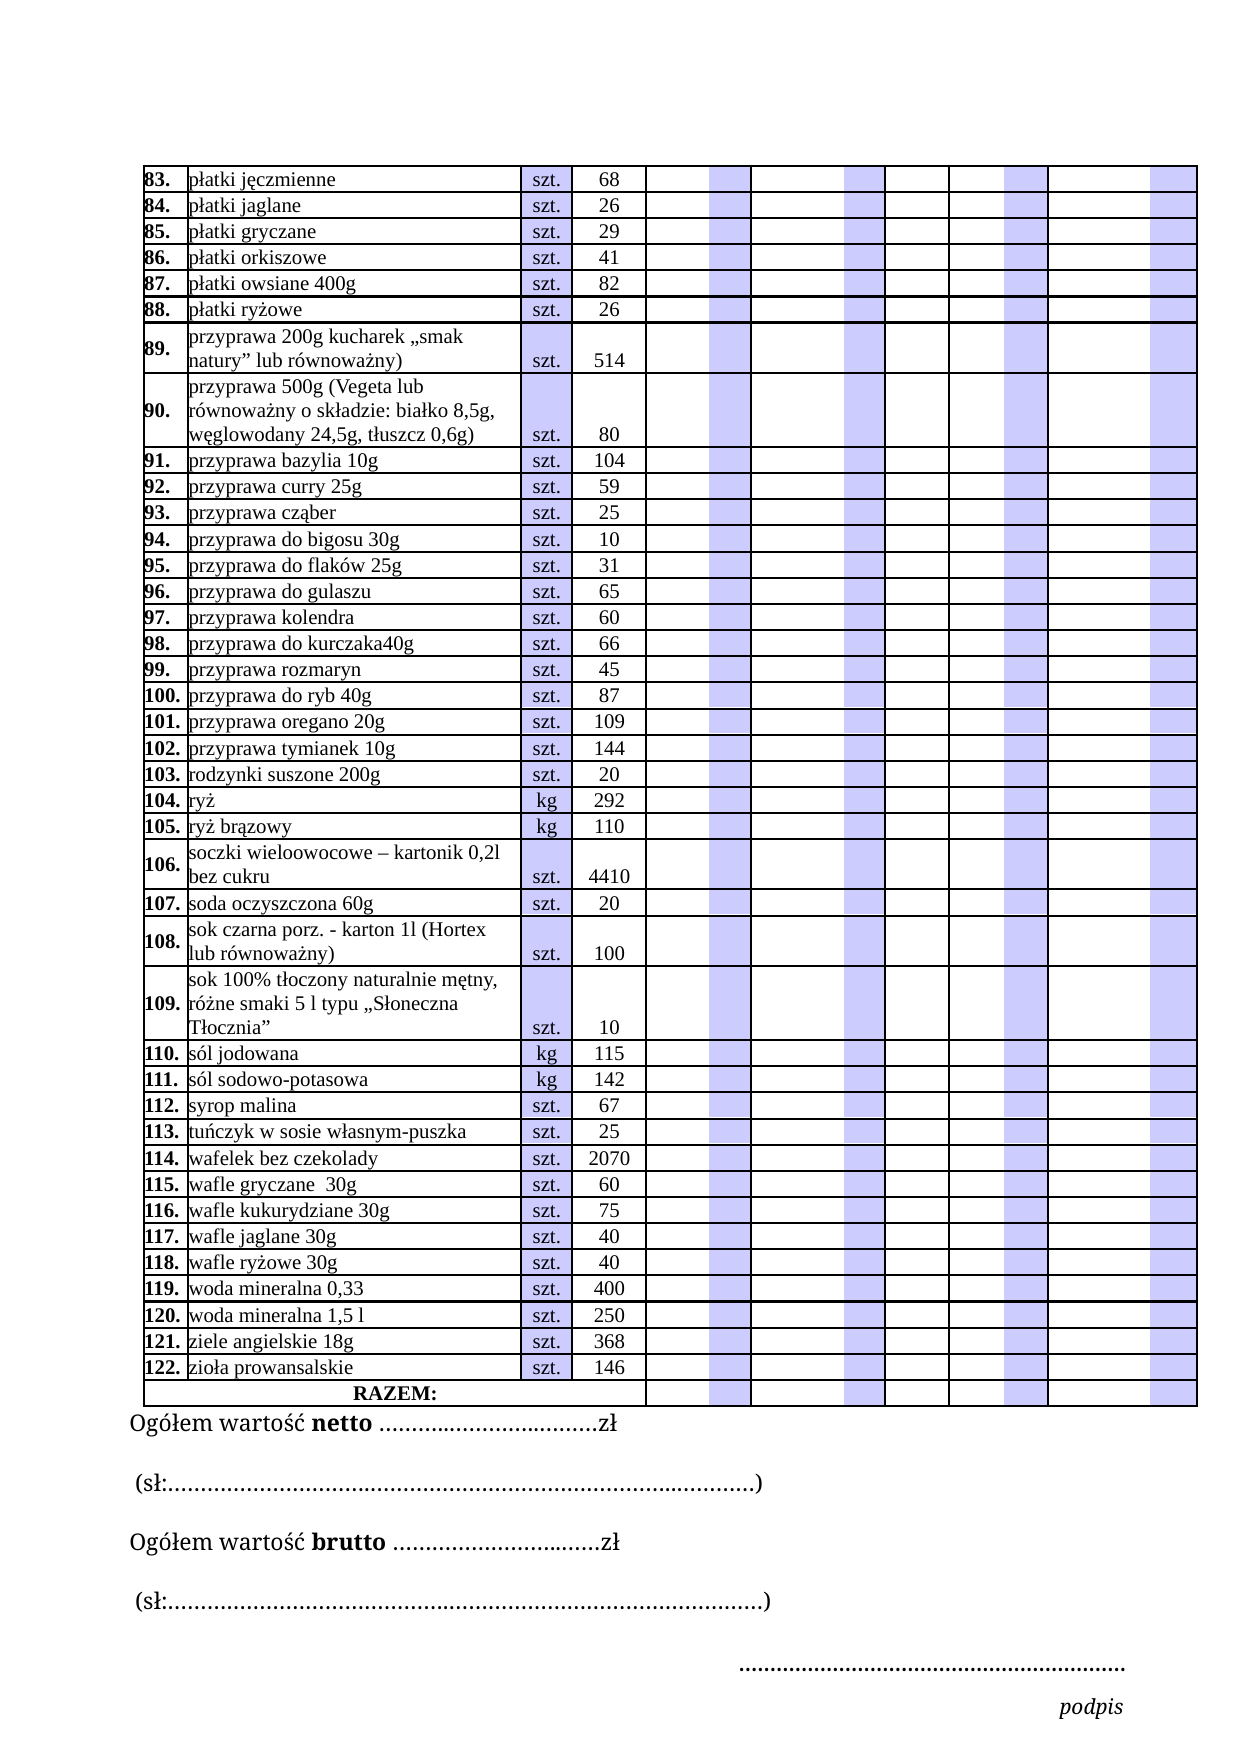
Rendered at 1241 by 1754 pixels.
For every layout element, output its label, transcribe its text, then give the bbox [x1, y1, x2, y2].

table_cell 80 [573, 374, 645, 446]
table_cell [844, 840, 884, 888]
table_cell [752, 1172, 843, 1196]
table_cell [1004, 814, 1011, 838]
table_cell [844, 631, 884, 655]
table_cell [844, 271, 884, 295]
table_cell [950, 1067, 1004, 1091]
table_cell [514, 324, 520, 372]
table_cell [752, 736, 843, 760]
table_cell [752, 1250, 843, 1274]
table_cell [1049, 448, 1150, 472]
table_cell [1150, 762, 1196, 786]
table_cell [1150, 840, 1196, 888]
table_cell [709, 788, 750, 812]
table_cell 87 [573, 683, 645, 707]
table_cell 66 [573, 631, 645, 655]
table_cell [1150, 219, 1196, 243]
table_cell [752, 374, 843, 446]
table_cell [1004, 631, 1011, 655]
table_cell [514, 271, 520, 295]
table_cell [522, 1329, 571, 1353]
table_cell [514, 219, 520, 243]
table_cell [752, 193, 843, 217]
table_cell [886, 324, 948, 372]
table_cell [709, 917, 750, 965]
table_cell [886, 271, 948, 295]
table_cell [1150, 1041, 1196, 1065]
table_cell [886, 553, 948, 577]
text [129, 1691, 1126, 1721]
table_cell [514, 448, 520, 472]
table_cell [950, 605, 1004, 629]
table_cell [1004, 167, 1011, 191]
table_cell [950, 762, 1004, 786]
table_cell [1150, 605, 1196, 629]
table_cell [709, 605, 750, 629]
table_cell [1049, 890, 1150, 914]
table_cell [1150, 1146, 1196, 1170]
table_cell [950, 710, 1004, 733]
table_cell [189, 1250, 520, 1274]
table_cell 109. [145, 967, 187, 1039]
table_cell [844, 762, 884, 786]
table_cell [1049, 271, 1150, 295]
table_cell szt. [522, 917, 571, 965]
table_cell 514 [573, 324, 645, 372]
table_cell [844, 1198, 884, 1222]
table_cell [709, 553, 750, 577]
table_cell [1011, 474, 1047, 498]
table_cell [709, 448, 750, 472]
table_cell [647, 298, 709, 321]
table_cell [514, 788, 520, 812]
table_cell [752, 298, 843, 321]
table_cell [1004, 324, 1011, 372]
table_cell [647, 917, 709, 965]
table_cell [514, 1146, 520, 1170]
table_cell [709, 500, 750, 524]
table_cell [647, 1041, 709, 1065]
table_cell [1150, 1172, 1196, 1196]
table_cell [1011, 605, 1047, 629]
table_cell [514, 967, 520, 1039]
table_cell 111. [145, 1067, 187, 1091]
table_cell [1150, 814, 1196, 838]
table_cell przyprawa oregano 20g [189, 710, 514, 733]
table_cell [647, 474, 709, 498]
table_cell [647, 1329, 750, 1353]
table_cell przyprawa kolendra [189, 605, 514, 629]
table_cell 31 [573, 553, 645, 577]
table_cell [752, 1146, 843, 1170]
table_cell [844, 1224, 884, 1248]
table_cell szt. [522, 526, 571, 551]
table_cell [709, 657, 750, 681]
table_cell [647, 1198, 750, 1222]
table_cell [709, 1120, 750, 1143]
table_cell 106. [145, 840, 187, 888]
table_cell [1049, 631, 1150, 655]
table_cell [647, 710, 709, 733]
table_cell wafle kukurydziane 30g [189, 1198, 514, 1222]
table_cell przyprawa 500g (Vegeta lub równoważny o składzie: białko 8,5g, węglowodany 24,5g, tłuszcz 0,6g) [189, 374, 514, 446]
table_cell [1049, 374, 1150, 446]
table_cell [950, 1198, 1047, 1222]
table_cell [950, 474, 1004, 498]
table_cell [709, 710, 750, 733]
table_cell 96. [145, 579, 187, 603]
table_cell [709, 840, 750, 888]
table_cell szt. [522, 736, 571, 760]
table_cell [752, 710, 843, 733]
table_cell [886, 1041, 948, 1065]
table_cell szt. [522, 500, 571, 524]
table_cell 20 [573, 762, 645, 786]
table_cell [886, 840, 948, 888]
table_cell [950, 1172, 1004, 1196]
table_cell [1150, 448, 1196, 472]
table_cell [1011, 1067, 1047, 1091]
table_cell [647, 657, 709, 681]
table_cell [752, 967, 843, 1039]
table_cell [1011, 1120, 1047, 1143]
table_cell [709, 298, 750, 321]
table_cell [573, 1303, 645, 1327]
table_cell [886, 1093, 948, 1117]
table_cell 90. [145, 374, 187, 446]
table_cell [1011, 683, 1047, 707]
table_cell [844, 788, 884, 812]
table_cell [647, 788, 709, 812]
table_cell [950, 917, 1004, 965]
table_cell [1004, 890, 1011, 914]
table_cell [886, 500, 948, 524]
table_cell [647, 271, 709, 295]
table_cell kg [522, 814, 571, 838]
table_cell [1049, 245, 1150, 269]
table_cell [1150, 967, 1196, 1039]
table_cell [844, 814, 884, 838]
table_cell [1004, 193, 1011, 217]
table_cell [647, 762, 709, 786]
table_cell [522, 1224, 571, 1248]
table_cell [514, 890, 520, 914]
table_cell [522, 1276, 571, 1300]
table_cell [1011, 1041, 1047, 1065]
table_cell 84. [145, 193, 187, 217]
table_cell [1004, 579, 1011, 603]
table_cell [1049, 917, 1150, 965]
table_cell [647, 324, 709, 372]
table_cell [752, 526, 843, 551]
table_cell [950, 324, 1004, 372]
table_cell [1150, 710, 1196, 733]
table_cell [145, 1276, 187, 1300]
table_cell wafle gryczane 30g [189, 1172, 514, 1196]
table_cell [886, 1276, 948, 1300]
table_cell 41 [573, 245, 645, 269]
table_cell [1004, 245, 1011, 269]
text (sł:………………………….………………………………………..…………) [129, 1466, 1126, 1498]
table_cell 112. [145, 1093, 187, 1117]
table_cell [514, 245, 520, 269]
table_cell [1049, 219, 1150, 243]
table_cell [647, 1172, 709, 1196]
table_cell [1150, 579, 1196, 603]
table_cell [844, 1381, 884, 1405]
table_cell sok czarna porz. - karton 1l (Hortex lub równoważny) [189, 917, 514, 965]
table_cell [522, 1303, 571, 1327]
table_cell 60 [573, 1172, 645, 1196]
table_cell [886, 917, 948, 965]
table_cell sok 100% tłoczony naturalnie mętny, różne smaki 5 l typu „Słoneczna Tłocznia” [189, 967, 514, 1039]
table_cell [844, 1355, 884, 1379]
table_cell przyprawa cząber [189, 500, 514, 524]
table_cell szt. [522, 298, 571, 321]
table_cell [1004, 736, 1011, 760]
table_cell [647, 967, 709, 1039]
table_cell soda oczyszczona 60g [189, 890, 514, 914]
table_cell [950, 1146, 1004, 1170]
table_cell [886, 631, 948, 655]
table_cell [1049, 553, 1150, 577]
table_cell 103. [145, 762, 187, 786]
table_cell [1049, 1041, 1150, 1065]
table_cell [709, 474, 750, 498]
table_cell [514, 298, 520, 321]
table_cell 104 [573, 448, 645, 472]
table_cell [647, 500, 709, 524]
table_cell [886, 245, 948, 269]
table_cell [647, 1120, 709, 1143]
table_cell 109 [573, 710, 645, 733]
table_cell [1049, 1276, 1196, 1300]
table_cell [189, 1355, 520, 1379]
table_cell [1150, 1120, 1196, 1143]
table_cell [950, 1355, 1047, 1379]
table_cell [752, 448, 843, 472]
table_cell [1150, 298, 1196, 321]
table_cell 99. [145, 657, 187, 681]
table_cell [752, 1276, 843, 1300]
table_cell 82 [573, 271, 645, 295]
table_cell 98. [145, 631, 187, 655]
table_cell [752, 271, 843, 295]
table_cell 87. [145, 271, 187, 295]
table_cell [1150, 1093, 1196, 1117]
table_cell [514, 1067, 520, 1091]
table_cell [950, 298, 1004, 321]
table_cell [709, 219, 750, 243]
table_cell [514, 526, 520, 551]
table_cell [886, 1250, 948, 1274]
table_cell [647, 1067, 709, 1091]
table_cell szt. [522, 167, 571, 191]
table_cell [752, 890, 843, 914]
table_cell szt. [522, 1120, 571, 1143]
table_cell 68 [573, 167, 645, 191]
table_cell 104. [145, 788, 187, 812]
table_cell [647, 605, 709, 629]
table_cell [752, 1041, 843, 1065]
table_cell [752, 840, 843, 888]
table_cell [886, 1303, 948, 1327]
table_cell przyprawa 200g kucharek „smak natury” lub równoważny) [189, 324, 514, 372]
table_cell [950, 736, 1004, 760]
table_cell [950, 500, 1004, 524]
table_cell [950, 167, 1004, 191]
table_cell [1011, 657, 1047, 681]
table_cell [950, 683, 1004, 707]
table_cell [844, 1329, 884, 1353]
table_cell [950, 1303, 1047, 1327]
table_cell [709, 890, 750, 914]
table_cell [1011, 167, 1047, 191]
table_cell [514, 374, 520, 446]
table_cell kg [522, 788, 571, 812]
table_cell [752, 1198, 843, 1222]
table_cell [647, 840, 709, 888]
table_cell [1004, 1146, 1011, 1170]
table_cell [1150, 917, 1196, 965]
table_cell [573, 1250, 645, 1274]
table_cell [752, 631, 843, 655]
table_cell [514, 814, 520, 838]
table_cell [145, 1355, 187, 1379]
table_cell 91. [145, 448, 187, 472]
text .............................................................. [129, 1644, 1126, 1679]
table_cell szt. [522, 245, 571, 269]
table_cell [514, 167, 520, 191]
table_cell [752, 553, 843, 577]
table_cell [844, 710, 884, 733]
table_cell [886, 657, 948, 681]
table_cell [1004, 657, 1011, 681]
table_cell [1150, 788, 1196, 812]
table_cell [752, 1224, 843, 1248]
table_cell [950, 219, 1004, 243]
table_cell rodzynki suszone 200g [189, 762, 514, 786]
table_cell [514, 1041, 520, 1065]
table_cell 85. [145, 219, 187, 243]
table_cell [1011, 967, 1047, 1039]
table_cell 59 [573, 474, 645, 498]
table_cell [514, 683, 520, 707]
table_cell [709, 271, 750, 295]
table_cell [514, 762, 520, 786]
table_cell [1049, 840, 1150, 888]
table_cell płatki owsiane 400g [189, 271, 514, 295]
table_cell [844, 167, 884, 191]
table_cell [514, 1198, 520, 1222]
table_cell 107. [145, 890, 187, 914]
table_cell [752, 579, 843, 603]
table_cell płatki jaglane [189, 193, 514, 217]
table_cell [950, 245, 1004, 269]
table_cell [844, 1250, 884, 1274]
table_cell [1049, 710, 1150, 733]
table_cell [647, 814, 709, 838]
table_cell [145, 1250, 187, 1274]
table_cell [647, 245, 709, 269]
table_cell [1049, 683, 1150, 707]
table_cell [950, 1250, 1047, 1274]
table_cell [844, 1146, 884, 1170]
table_cell przyprawa curry 25g [189, 474, 514, 498]
table_cell [752, 1120, 843, 1143]
table_cell [514, 631, 520, 655]
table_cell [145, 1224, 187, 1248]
table_cell [950, 448, 1004, 472]
table_cell [709, 1172, 750, 1196]
table_cell [1150, 657, 1196, 681]
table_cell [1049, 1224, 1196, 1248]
table_cell [514, 917, 520, 965]
table_cell [1049, 788, 1150, 812]
table_cell [514, 657, 520, 681]
table_cell [844, 245, 884, 269]
table_cell 115 [573, 1041, 645, 1065]
table_cell 83. [145, 167, 187, 191]
table_cell [886, 762, 948, 786]
table_cell sól jodowana [189, 1041, 514, 1065]
table_cell [1004, 840, 1011, 888]
table_cell 94. [145, 526, 187, 551]
table_cell [950, 553, 1004, 577]
table_cell [1004, 553, 1011, 577]
table_cell [647, 526, 709, 551]
table_cell [950, 579, 1004, 603]
table_cell [709, 1067, 750, 1091]
table_cell [1004, 1041, 1011, 1065]
table_cell [1049, 526, 1150, 551]
table_cell [1011, 710, 1047, 733]
table_cell [950, 271, 1004, 295]
text Ogółem wartość netto ………..…………..………zł [129, 1407, 1126, 1438]
table_cell [1049, 474, 1150, 498]
table_cell 88. [145, 298, 187, 321]
table_cell ryż brązowy [189, 814, 514, 838]
table_cell [647, 1093, 709, 1117]
table_cell [844, 526, 884, 551]
table_cell [514, 193, 520, 217]
table_cell [886, 298, 948, 321]
table_cell [1150, 631, 1196, 655]
table_cell przyprawa rozmaryn [189, 657, 514, 681]
table_cell płatki gryczane [189, 219, 514, 243]
table_cell [844, 298, 884, 321]
table_cell [844, 474, 884, 498]
table_cell [1011, 245, 1047, 269]
table_cell [1150, 374, 1196, 446]
table_cell kg [522, 1041, 571, 1065]
table_cell [1004, 917, 1011, 965]
table_cell 26 [573, 298, 645, 321]
table_cell szt. [522, 605, 571, 629]
table_cell [1011, 193, 1047, 217]
table_cell [886, 814, 948, 838]
table_cell [1004, 1093, 1011, 1117]
table_cell szt. [522, 1093, 571, 1117]
table_cell wafelek bez czekolady [189, 1146, 514, 1170]
table_cell [886, 219, 948, 243]
table_cell [647, 890, 709, 914]
table_cell 142 [573, 1067, 645, 1091]
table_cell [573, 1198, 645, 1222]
table_cell [844, 374, 884, 446]
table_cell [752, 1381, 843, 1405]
table_cell [752, 762, 843, 786]
table_cell 110. [145, 1041, 187, 1065]
table_cell [709, 762, 750, 786]
table_cell [752, 500, 843, 524]
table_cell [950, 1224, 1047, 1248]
table_cell szt. [522, 193, 571, 217]
table_cell [514, 579, 520, 603]
table_cell [1011, 1172, 1047, 1196]
table_cell [514, 1120, 520, 1143]
table_cell [844, 219, 884, 243]
table_cell 2070 [573, 1146, 645, 1170]
table_cell 10 [573, 967, 645, 1039]
table_cell [1049, 193, 1150, 217]
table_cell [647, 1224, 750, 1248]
table_cell [1004, 683, 1011, 707]
table_cell 110 [573, 814, 645, 838]
table_cell szt. [522, 1198, 571, 1222]
table_cell płatki ryżowe [189, 298, 514, 321]
table_cell [1049, 298, 1150, 321]
table_cell [1011, 814, 1047, 838]
table_cell [647, 579, 709, 603]
table_cell [514, 736, 520, 760]
table_cell [1004, 788, 1011, 812]
table_cell [1011, 553, 1047, 577]
table_cell 25 [573, 1120, 645, 1143]
table_cell 25 [573, 500, 645, 524]
table_cell [844, 193, 884, 217]
table_cell 93. [145, 500, 187, 524]
table_cell [844, 917, 884, 965]
table_cell [950, 814, 1004, 838]
table_cell [1011, 631, 1047, 655]
table_cell [1049, 814, 1150, 838]
text Ogółem wartość brutto ……………………..……zł [129, 1526, 1126, 1557]
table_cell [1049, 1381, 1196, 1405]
table_cell szt. [522, 657, 571, 681]
table_cell [1011, 917, 1047, 965]
table_cell [844, 579, 884, 603]
table_cell [752, 788, 843, 812]
table_cell [647, 553, 709, 577]
table_cell sól sodowo-potasowa [189, 1067, 514, 1091]
table_cell 113. [145, 1120, 187, 1143]
table_cell szt. [522, 890, 571, 914]
table_cell [1004, 605, 1011, 629]
table_cell [886, 579, 948, 603]
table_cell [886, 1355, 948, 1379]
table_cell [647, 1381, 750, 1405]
table_cell [1049, 1172, 1150, 1196]
table_cell [1004, 448, 1011, 472]
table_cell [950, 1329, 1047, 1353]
table_cell [1011, 1146, 1047, 1170]
table_cell 102. [145, 736, 187, 760]
table_cell syrop malina [189, 1093, 514, 1117]
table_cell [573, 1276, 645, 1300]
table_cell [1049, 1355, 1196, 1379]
table_cell [886, 736, 948, 760]
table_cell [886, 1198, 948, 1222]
table_cell [752, 474, 843, 498]
table_cell [1150, 167, 1196, 191]
table_cell [1049, 579, 1150, 603]
table_cell szt. [522, 1172, 571, 1196]
table_cell [1150, 890, 1196, 914]
table_cell [709, 1146, 750, 1170]
table_cell przyprawa tymianek 10g [189, 736, 514, 760]
table_cell [844, 1093, 884, 1117]
table_cell [752, 917, 843, 965]
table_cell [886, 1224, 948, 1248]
table_cell [886, 167, 948, 191]
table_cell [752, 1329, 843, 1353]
table_cell [709, 193, 750, 217]
table_cell [514, 500, 520, 524]
table_cell 60 [573, 605, 645, 629]
table_cell [1011, 219, 1047, 243]
table_cell [752, 1067, 843, 1091]
table_cell szt. [522, 1146, 571, 1170]
table_cell szt. [522, 683, 571, 707]
table_cell [514, 474, 520, 498]
table_cell [752, 324, 843, 372]
table_cell przyprawa do flaków 25g [189, 553, 514, 577]
table_cell przyprawa do kurczaka40g [189, 631, 514, 655]
table_cell przyprawa do ryb 40g [189, 683, 514, 707]
table_cell 108. [145, 917, 187, 965]
table_cell 114. [145, 1146, 187, 1170]
table_cell [950, 657, 1004, 681]
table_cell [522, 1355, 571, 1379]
table_cell [1049, 1120, 1150, 1143]
table_cell [1150, 500, 1196, 524]
table_cell [844, 1067, 884, 1091]
table_cell [1011, 1093, 1047, 1117]
table_cell [1049, 500, 1150, 524]
table_cell [1011, 890, 1047, 914]
table_cell [886, 967, 948, 1039]
table_cell 105. [145, 814, 187, 838]
table_cell [752, 814, 843, 838]
table_cell przyprawa do bigosu 30g [189, 526, 514, 551]
table_cell 92. [145, 474, 187, 498]
table_cell [1049, 167, 1150, 191]
table_cell [844, 1120, 884, 1143]
table_cell [1049, 736, 1150, 760]
table_cell [844, 890, 884, 914]
table_cell tuńczyk w sosie własnym-puszka [189, 1120, 514, 1143]
table_cell [647, 193, 709, 217]
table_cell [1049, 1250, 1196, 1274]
table_cell [1004, 967, 1011, 1039]
table_cell [1150, 683, 1196, 707]
table_cell [844, 500, 884, 524]
table_cell szt. [522, 967, 571, 1039]
table_cell [886, 193, 948, 217]
table_cell [709, 967, 750, 1039]
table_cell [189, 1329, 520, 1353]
table_cell [647, 631, 709, 655]
table_cell [1011, 324, 1047, 372]
table_cell [1049, 657, 1150, 681]
table_cell [709, 374, 750, 446]
table_cell [844, 324, 884, 372]
table_cell [514, 1093, 520, 1117]
table_cell [752, 219, 843, 243]
table_cell [709, 1093, 750, 1117]
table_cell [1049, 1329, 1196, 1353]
table_cell [709, 683, 750, 707]
table_cell [752, 167, 843, 191]
table_cell [1004, 374, 1011, 446]
table_cell [1150, 474, 1196, 498]
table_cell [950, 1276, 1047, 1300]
table_cell [709, 324, 750, 372]
table_cell [514, 605, 520, 629]
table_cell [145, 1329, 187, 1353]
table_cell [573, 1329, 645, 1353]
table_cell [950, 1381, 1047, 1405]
table_cell 115. [145, 1172, 187, 1196]
table_cell płatki orkiszowe [189, 245, 514, 269]
table_cell [709, 526, 750, 551]
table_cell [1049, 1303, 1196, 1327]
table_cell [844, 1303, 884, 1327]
table_cell [647, 683, 709, 707]
table_cell [886, 890, 948, 914]
table_cell [886, 710, 948, 733]
table_cell [886, 683, 948, 707]
table_cell 100 [573, 917, 645, 965]
table_cell 4410 [573, 840, 645, 888]
table_cell 97. [145, 605, 187, 629]
table_cell [1150, 526, 1196, 551]
table_cell [514, 840, 520, 888]
table_cell [886, 1067, 948, 1091]
table_cell [950, 840, 1004, 888]
table_cell [886, 374, 948, 446]
table_cell przyprawa bazylia 10g [189, 448, 514, 472]
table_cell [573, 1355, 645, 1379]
table_cell 45 [573, 657, 645, 681]
table_cell [752, 245, 843, 269]
table_cell [647, 1146, 709, 1170]
table_cell [1011, 579, 1047, 603]
table_cell szt. [522, 271, 571, 295]
table_cell [1049, 605, 1150, 629]
table_cell szt. [522, 219, 571, 243]
table_cell [1004, 1172, 1011, 1196]
table_cell [647, 448, 709, 472]
table_cell [647, 219, 709, 243]
table_cell szt. [522, 324, 571, 372]
table_cell [1150, 245, 1196, 269]
table_cell [752, 605, 843, 629]
table_cell [1150, 324, 1196, 372]
table_cell szt. [522, 710, 571, 733]
text (sł:…………………………………….…………………………………………) [129, 1585, 1126, 1616]
table_cell [950, 788, 1004, 812]
table_cell [1004, 500, 1011, 524]
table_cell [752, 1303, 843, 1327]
table_cell [709, 814, 750, 838]
table_cell 89. [145, 324, 187, 372]
table_cell 29 [573, 219, 645, 243]
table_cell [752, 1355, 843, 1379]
table_cell 65 [573, 579, 645, 603]
table_cell [1011, 762, 1047, 786]
table_cell [844, 683, 884, 707]
table_cell [844, 605, 884, 629]
table_cell [950, 1041, 1004, 1065]
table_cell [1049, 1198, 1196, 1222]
table_cell [950, 526, 1004, 551]
table_cell [844, 553, 884, 577]
table_cell [1049, 1067, 1150, 1091]
table_cell szt. [522, 448, 571, 472]
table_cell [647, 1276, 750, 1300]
table_cell [514, 1172, 520, 1196]
table_cell szt. [522, 474, 571, 498]
table_cell ryż [189, 788, 514, 812]
table_cell [950, 631, 1004, 655]
table_cell [950, 193, 1004, 217]
table_cell [844, 448, 884, 472]
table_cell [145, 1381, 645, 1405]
table_cell [1011, 500, 1047, 524]
table_cell [844, 967, 884, 1039]
table_cell 26 [573, 193, 645, 217]
table_cell [752, 1093, 843, 1117]
table_cell [1150, 553, 1196, 577]
table_cell [950, 1093, 1004, 1117]
table_cell [647, 374, 709, 446]
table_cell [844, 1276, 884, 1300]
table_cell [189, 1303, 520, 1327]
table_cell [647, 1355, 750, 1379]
table_cell [1004, 298, 1011, 321]
table_cell [1150, 193, 1196, 217]
table_cell 10 [573, 526, 645, 551]
table_cell [886, 1146, 948, 1170]
table_cell [950, 967, 1004, 1039]
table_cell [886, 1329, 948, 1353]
table_cell [1011, 788, 1047, 812]
table_cell [1004, 526, 1011, 551]
table_cell [1011, 736, 1047, 760]
table_cell [1004, 762, 1011, 786]
table_cell [844, 657, 884, 681]
table_cell szt. [522, 631, 571, 655]
table_cell [1150, 736, 1196, 760]
table_cell [886, 448, 948, 472]
table_cell [709, 736, 750, 760]
table_cell [1004, 1067, 1011, 1091]
table_cell szt. [522, 762, 571, 786]
table_cell szt. [522, 553, 571, 577]
table_cell szt. [522, 374, 571, 446]
table_cell szt. [522, 579, 571, 603]
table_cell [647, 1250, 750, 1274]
table_cell soczki wieloowocowe – kartonik 0,2l bez cukru [189, 840, 514, 888]
table_cell [1150, 1067, 1196, 1091]
table_cell [1049, 1146, 1150, 1170]
table_cell [1004, 710, 1011, 733]
table_cell [1011, 374, 1047, 446]
table_cell kg [522, 1067, 571, 1091]
table_cell 95. [145, 553, 187, 577]
table_cell [844, 1172, 884, 1196]
table_cell [709, 167, 750, 191]
table_cell [950, 890, 1004, 914]
table_cell [844, 1041, 884, 1065]
table_cell [1004, 219, 1011, 243]
table_cell [886, 1120, 948, 1143]
table_cell [950, 1120, 1004, 1143]
table_cell [709, 245, 750, 269]
table_cell [1049, 967, 1150, 1039]
table_cell szt. [522, 840, 571, 888]
table_cell 292 [573, 788, 645, 812]
table_cell [950, 374, 1004, 446]
table_cell [1150, 271, 1196, 295]
table_cell [1004, 1120, 1011, 1143]
table_cell [709, 579, 750, 603]
table_cell [647, 167, 709, 191]
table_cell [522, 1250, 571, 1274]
table_cell [514, 553, 520, 577]
table_cell 100. [145, 683, 187, 707]
table_cell [886, 1172, 948, 1196]
table_cell [752, 683, 843, 707]
table_cell [1049, 324, 1150, 372]
table_cell [752, 657, 843, 681]
table_cell [886, 526, 948, 551]
table_cell [1004, 271, 1011, 295]
table_cell [1011, 271, 1047, 295]
table_cell 67 [573, 1093, 645, 1117]
table_cell [1011, 840, 1047, 888]
table_cell płatki jęczmienne [189, 167, 514, 191]
table_cell [1004, 474, 1011, 498]
table_cell 101. [145, 710, 187, 733]
table_cell [1011, 448, 1047, 472]
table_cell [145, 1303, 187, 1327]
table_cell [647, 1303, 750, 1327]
table_cell 116. [145, 1198, 187, 1222]
table_cell 86. [145, 245, 187, 269]
table_cell 20 [573, 890, 645, 914]
table_cell przyprawa do gulaszu [189, 579, 514, 603]
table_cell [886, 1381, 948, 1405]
table_cell [1011, 298, 1047, 321]
table_cell [647, 736, 709, 760]
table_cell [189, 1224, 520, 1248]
table_cell [709, 631, 750, 655]
table_cell [514, 710, 520, 733]
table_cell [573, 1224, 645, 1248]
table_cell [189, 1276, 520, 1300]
table_cell [709, 1041, 750, 1065]
table_cell [1049, 1093, 1150, 1117]
table_cell [886, 788, 948, 812]
table_cell 144 [573, 736, 645, 760]
table_cell [886, 474, 948, 498]
table_cell [1011, 526, 1047, 551]
table_cell [1049, 762, 1150, 786]
table_cell [844, 736, 884, 760]
table_cell [886, 605, 948, 629]
